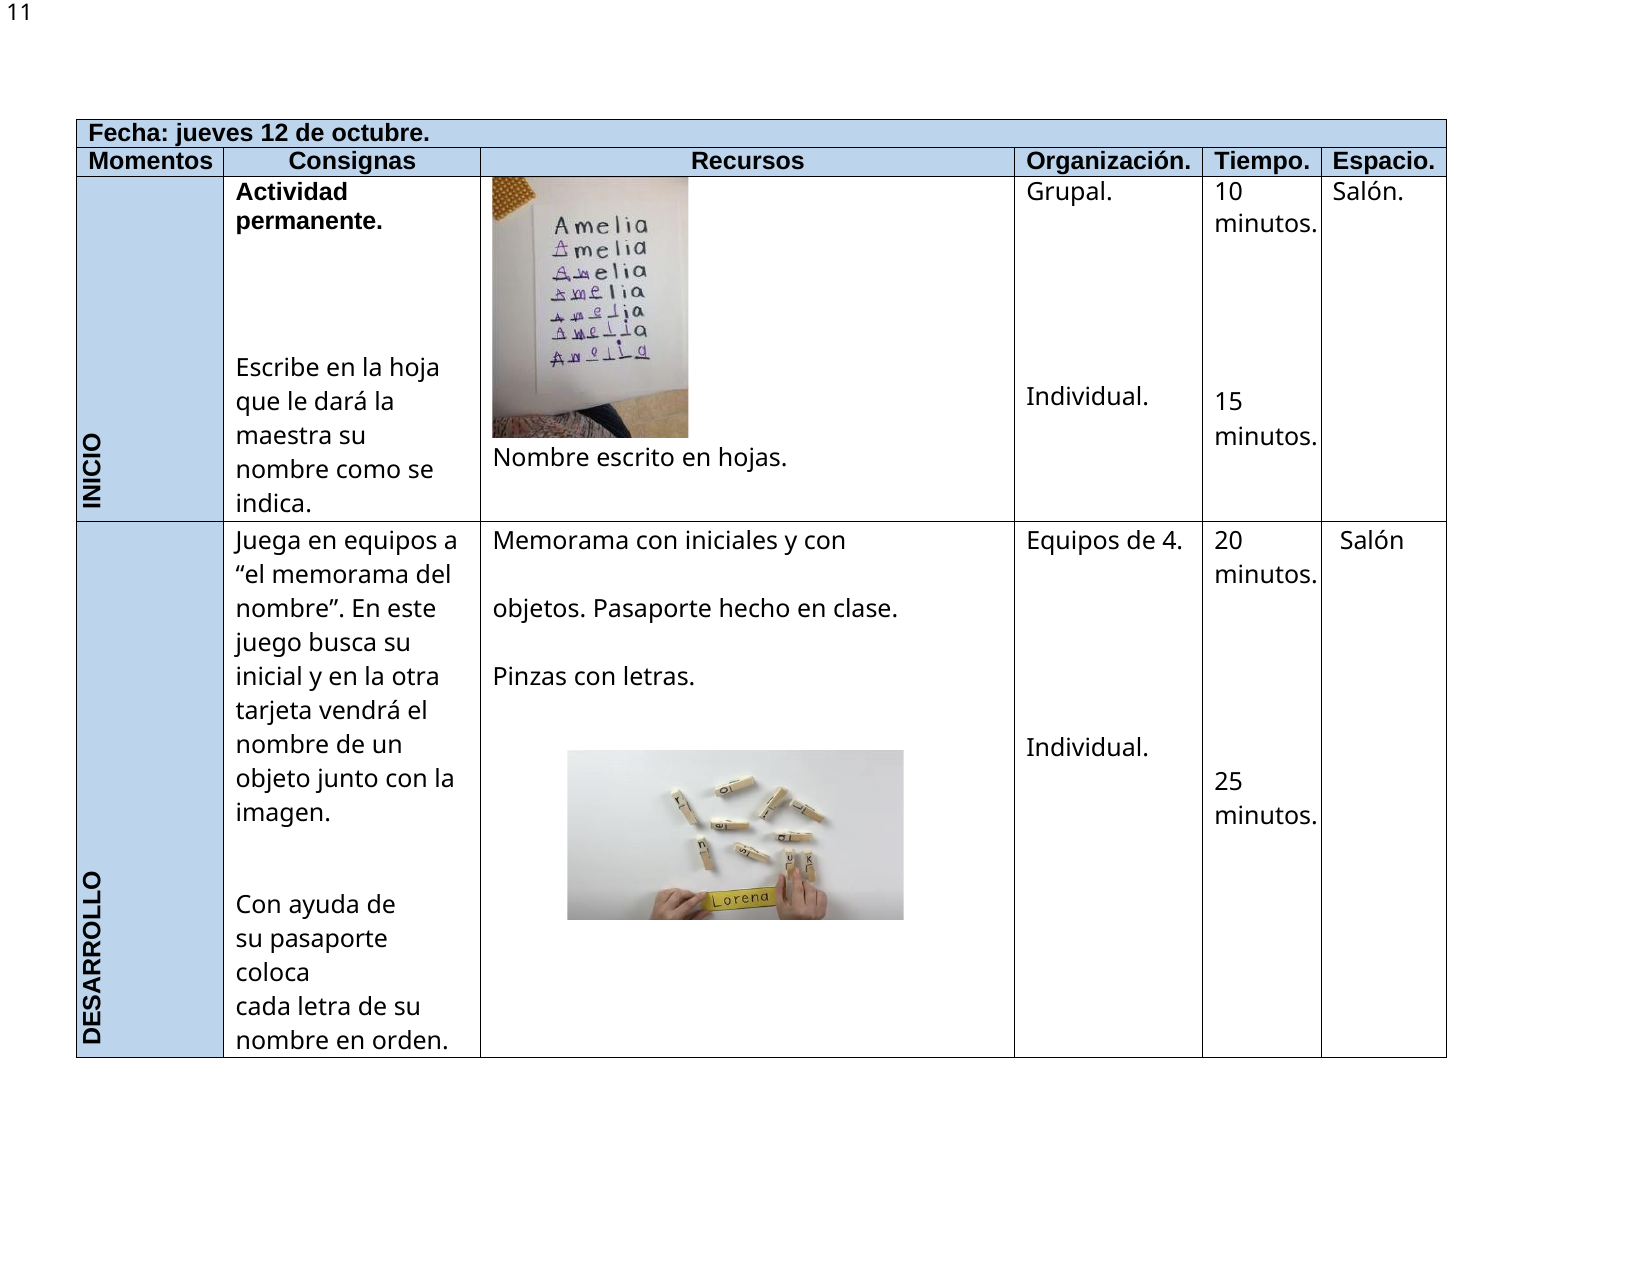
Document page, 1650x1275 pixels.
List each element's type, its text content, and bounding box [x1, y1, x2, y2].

table_cell Momentos [77, 148, 223, 176]
table_cell 10 minutos. 15 minutos. [1203, 177, 1321, 521]
table_cell Espacio. [1322, 148, 1446, 176]
picture [492, 177, 689, 438]
table_cell Grupal. Individual. [1015, 177, 1202, 521]
table_cell Recursos [481, 148, 1014, 176]
table_cell Actividad permanente. Escribe en la hoja que le dará la maestra su nombre como se indica. [224, 177, 480, 521]
table_cell DESARROLLO [77, 522, 223, 1057]
table_cell Memorama con iniciales y con objetos. Pasaporte hecho en clase. Pinzas con letras. [481, 522, 1014, 1057]
table_header Fecha: jueves 12 de octubre. [77, 120, 1446, 147]
table_cell Salón. [1322, 177, 1446, 521]
table_cell 20 minutos. 25 minutos. [1203, 522, 1321, 1057]
picture [567, 750, 904, 920]
table_cell INICIO [77, 177, 223, 521]
table_cell Consignas [224, 148, 480, 176]
table_cell Equipos de 4. Individual. [1015, 522, 1202, 1057]
table_cell Juega en equipos a “el memorama del nombre”. En este juego busca su inicial y en la otra tarjeta vendrá el nombre de un objeto junto con la imagen. Con ayuda de su pasaporte coloca cada letra de su nombre en orden. [224, 522, 480, 1057]
table_cell Organización. [1015, 148, 1202, 176]
table_cell Nombre escrito en hojas. [481, 177, 1014, 521]
table_cell Tiempo. [1203, 148, 1321, 176]
table_cell Salón [1322, 522, 1446, 1057]
